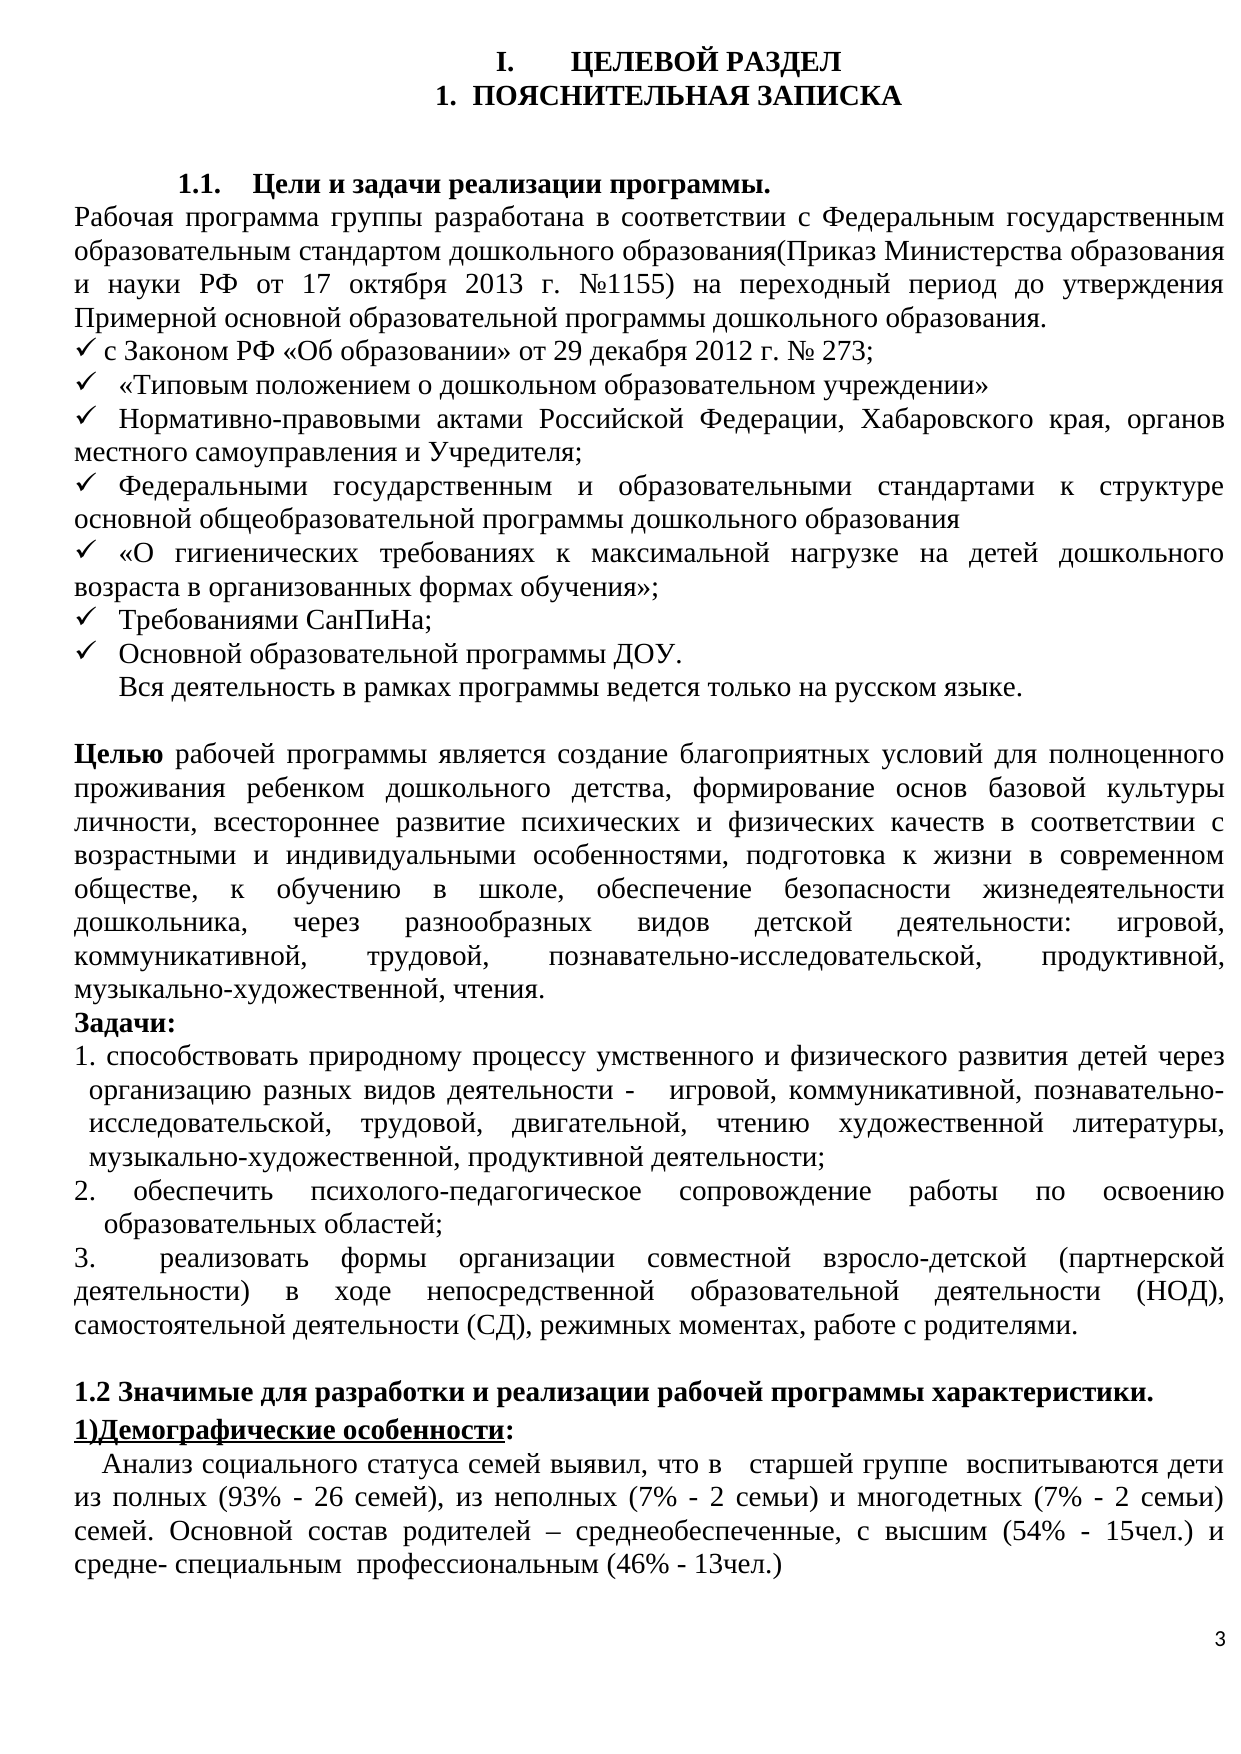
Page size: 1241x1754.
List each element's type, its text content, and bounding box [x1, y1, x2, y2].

list 1. способствовать природному процессу умственного и физического развития детей через организацию разных видов деятельности - игровой, коммуникативной, познавательно-исследовательской, трудовой, двигательной, чтению художественной литературы, музыкально-художественной, продуктивной деятельности; [74, 1038, 1226, 1173]
list Основной образовательной программы ДОУ. [74, 636, 1226, 669]
list Целью рабочей программы является создание благоприятных условий для полноценного проживания ребенком дошкольного детства, формирование основ базовой культуры личности, всестороннее развитие психических и физических качеств в соответствии с возрастными и индивидуальными особенностями, подготовка к жизни в современном обществе, к обучению в школе, обеспечение безопасности жизнедеятельности дошкольника, через разнообразных видов детской деятельности: игровой, коммуникативной, трудовой, познавательно-исследовательской, продуктивной, музыкально-художественной, чтения. [74, 737, 1226, 1005]
list ПОЯСНИТЕЛЬНАЯ ЗАПИСКА [111, 78, 1226, 111]
list ЦЕЛЕВОЙ РАЗДЕЛ [111, 44, 1226, 78]
list «Типовым положением о дошкольном образовательном учреждении» [74, 367, 1226, 401]
list 3. реализовать формы организации совместной взросло-детской (партнерской деятельности) в ходе непосредственной образовательной деятельности (НОД), самостоятельной деятельности (СД), режимных моментах, работе с родителями. [74, 1240, 1226, 1340]
list Требованиями СанПиНа; [74, 602, 1226, 636]
list Нормативно-правовыми актами Российской Федерации, Хабаровского края, органов местного самоуправления и Учредителя; [74, 401, 1226, 468]
text Анализ социального статуса семей выявил, что в старшей группе воспитываются дети из полных (93% - 26 семей), из неполных (7% - 2 семьи) и многодетных (7% - 2 семьи) семей. Основной состав родителей – среднеобеспеченные, с высшим (54% - 15чел.) и средне- специальным профессиональным (46% - 13чел.) [74, 1446, 1226, 1580]
text Рабочая программа группы разработана в соответствии с Федеральным государственным образовательным стандартом дошкольного образования(Приказ Министерства образования и науки РФ от 17 октября 2013 г. №1155) на переходный период до утверждения Примерной основной образовательной программы дошкольного образования. [74, 199, 1226, 333]
list Федеральными государственным и образовательными стандартами к структуре основной общеобразовательной программы дошкольного образования [74, 468, 1226, 535]
list с Законом РФ «Об образовании» от 29 декабря 2012 г. № 273; [74, 333, 1226, 367]
list 2. обеспечить психолого-педагогическое сопровождение работы по освоению образовательных областей; [74, 1173, 1226, 1240]
list Вся деятельность в рамках программы ведется только на русском языке. [74, 669, 1226, 703]
list «О гигиенических требованиях к максимальной нагрузке на детей дошкольного возраста в организованных формах обучения»; [74, 535, 1226, 602]
list Цели и задачи реализации программы. [177, 166, 1226, 199]
list Задачи: [74, 1005, 1226, 1038]
text 1.2 Значимые для разработки и реализации рабочей программы характеристики. [74, 1374, 1226, 1407]
text 1)Демографические особенности: [74, 1412, 1226, 1446]
